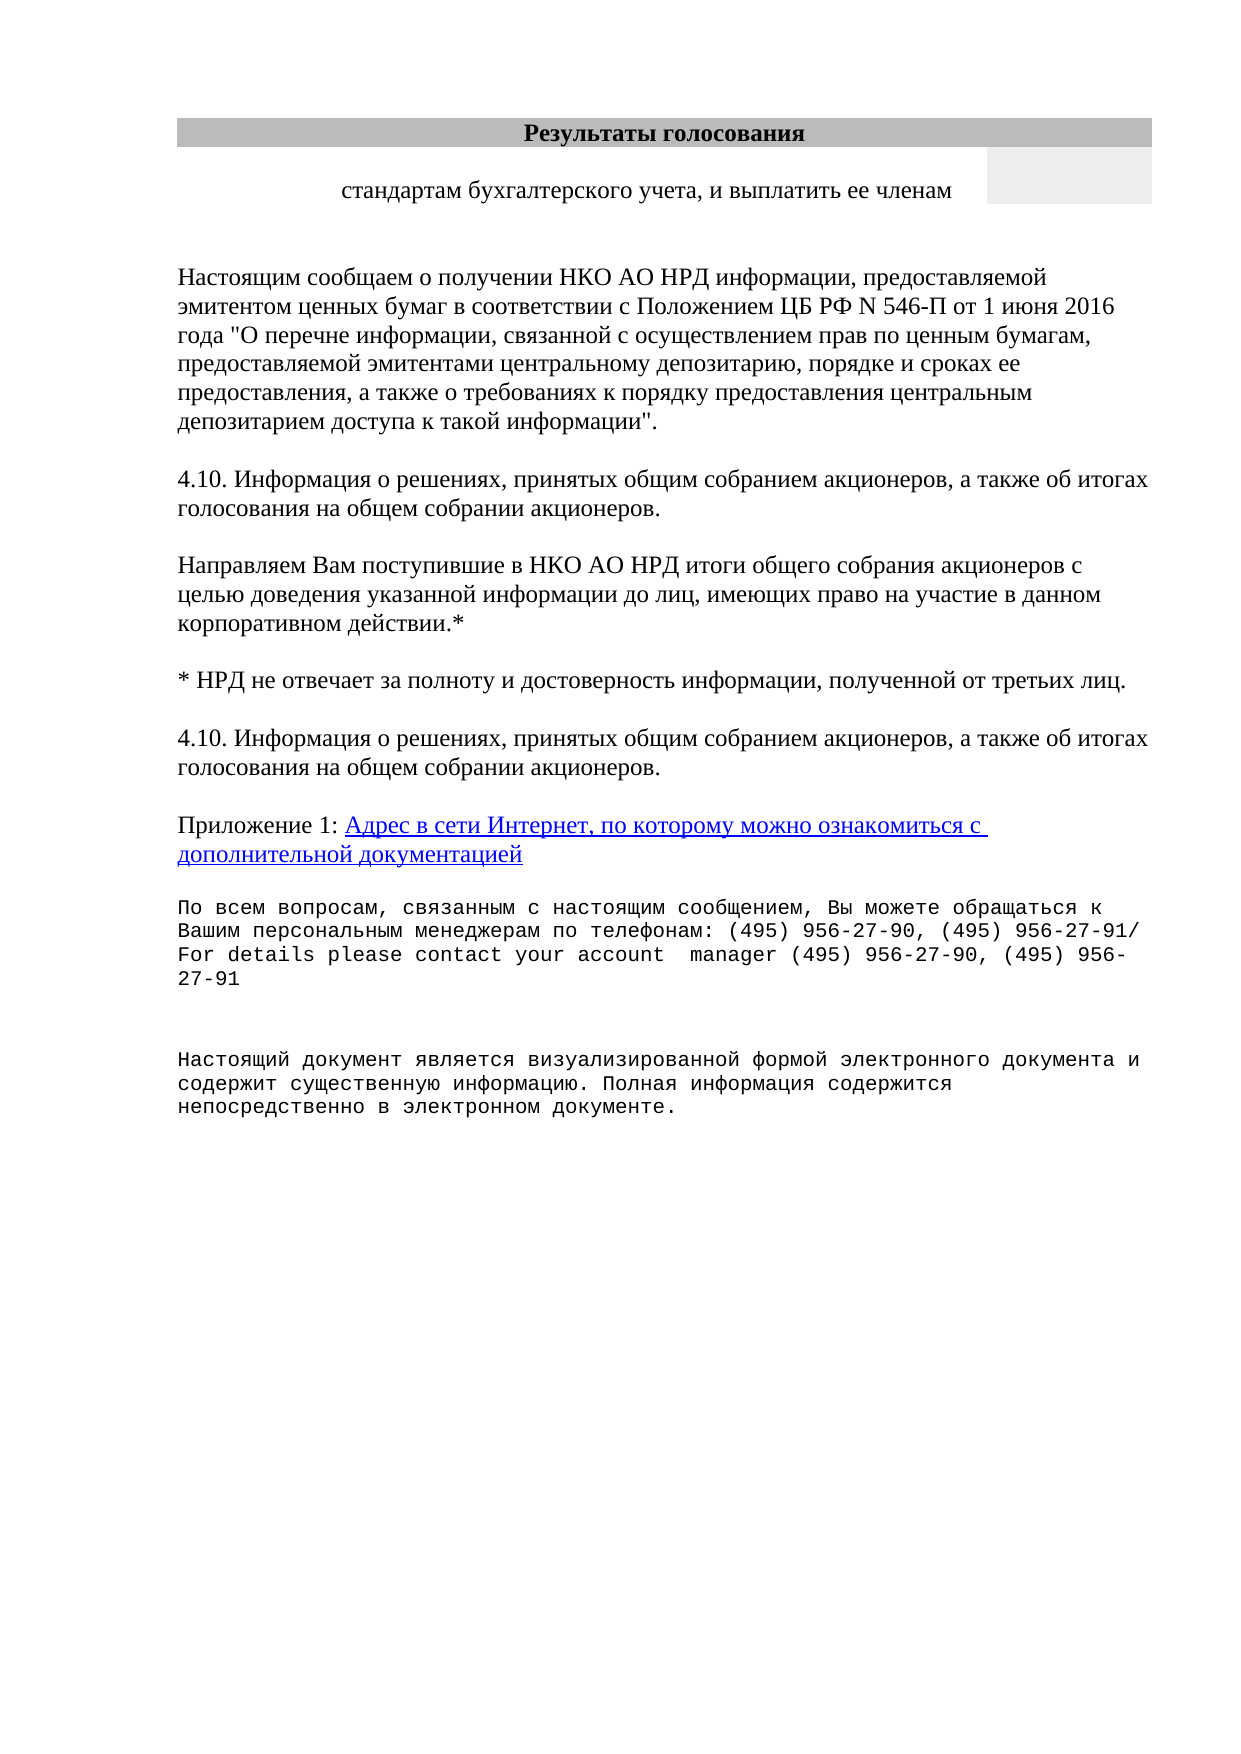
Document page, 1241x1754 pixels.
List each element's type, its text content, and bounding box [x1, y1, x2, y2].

text 4.10. Информация о решениях, принятых общим собранием акционеров, а также об итогах голосования на общем собрании акционеров. [177, 464, 1152, 521]
text Приложение 1: Адрес в сети Интернет, по которому можно ознакомиться с дополнительной документацией [177, 810, 1152, 868]
text Настоящим сообщаем о получении НКО АО НРД информации, предоставляемой эмитентом ценных бумаг в соответствии с Положением ЦБ РФ N 546-П от 1 июня 2016 года "О перечне информации, связанной с осуществлением прав по ценным бумагам, предоставляемой эмитентами центральному депозитарию, порядке и сроках ее предоставления, а также о требованиях к порядку предоставления центральным депозитарием доступа к такой информации". [177, 262, 1152, 435]
text Направляем Вам поступившие в НКО АО НРД итоги общего собрания акционеров с целью доведения указанной информации до лиц, имеющих право на участие в данном корпоративном действии.* * НРД не отвечает за полноту и достоверность информации, полученной от третьих лиц. [177, 551, 1152, 694]
text 4.10. Информация о решениях, принятых общим собранием акционеров, а также об итогах голосования на общем собрании акционеров. [177, 723, 1152, 781]
table_header Результаты голосования [177, 118, 1152, 147]
text По всем вопросам, связанным с настоящим сообщением, Вы можете обращаться к Вашим персональным менеджерам по телефонам: (495) 956-27-90, (495) 956-27-91/ For details please contact your account manager (495) 956-27-90, (495) 956-27-91 [177, 897, 1152, 991]
text Настоящий документ является визуализированной формой электронного документа и содержит существенную информацию. Полная информация содержится непосредственно в электронном документе. [177, 1049, 1152, 1120]
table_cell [987, 147, 1152, 204]
